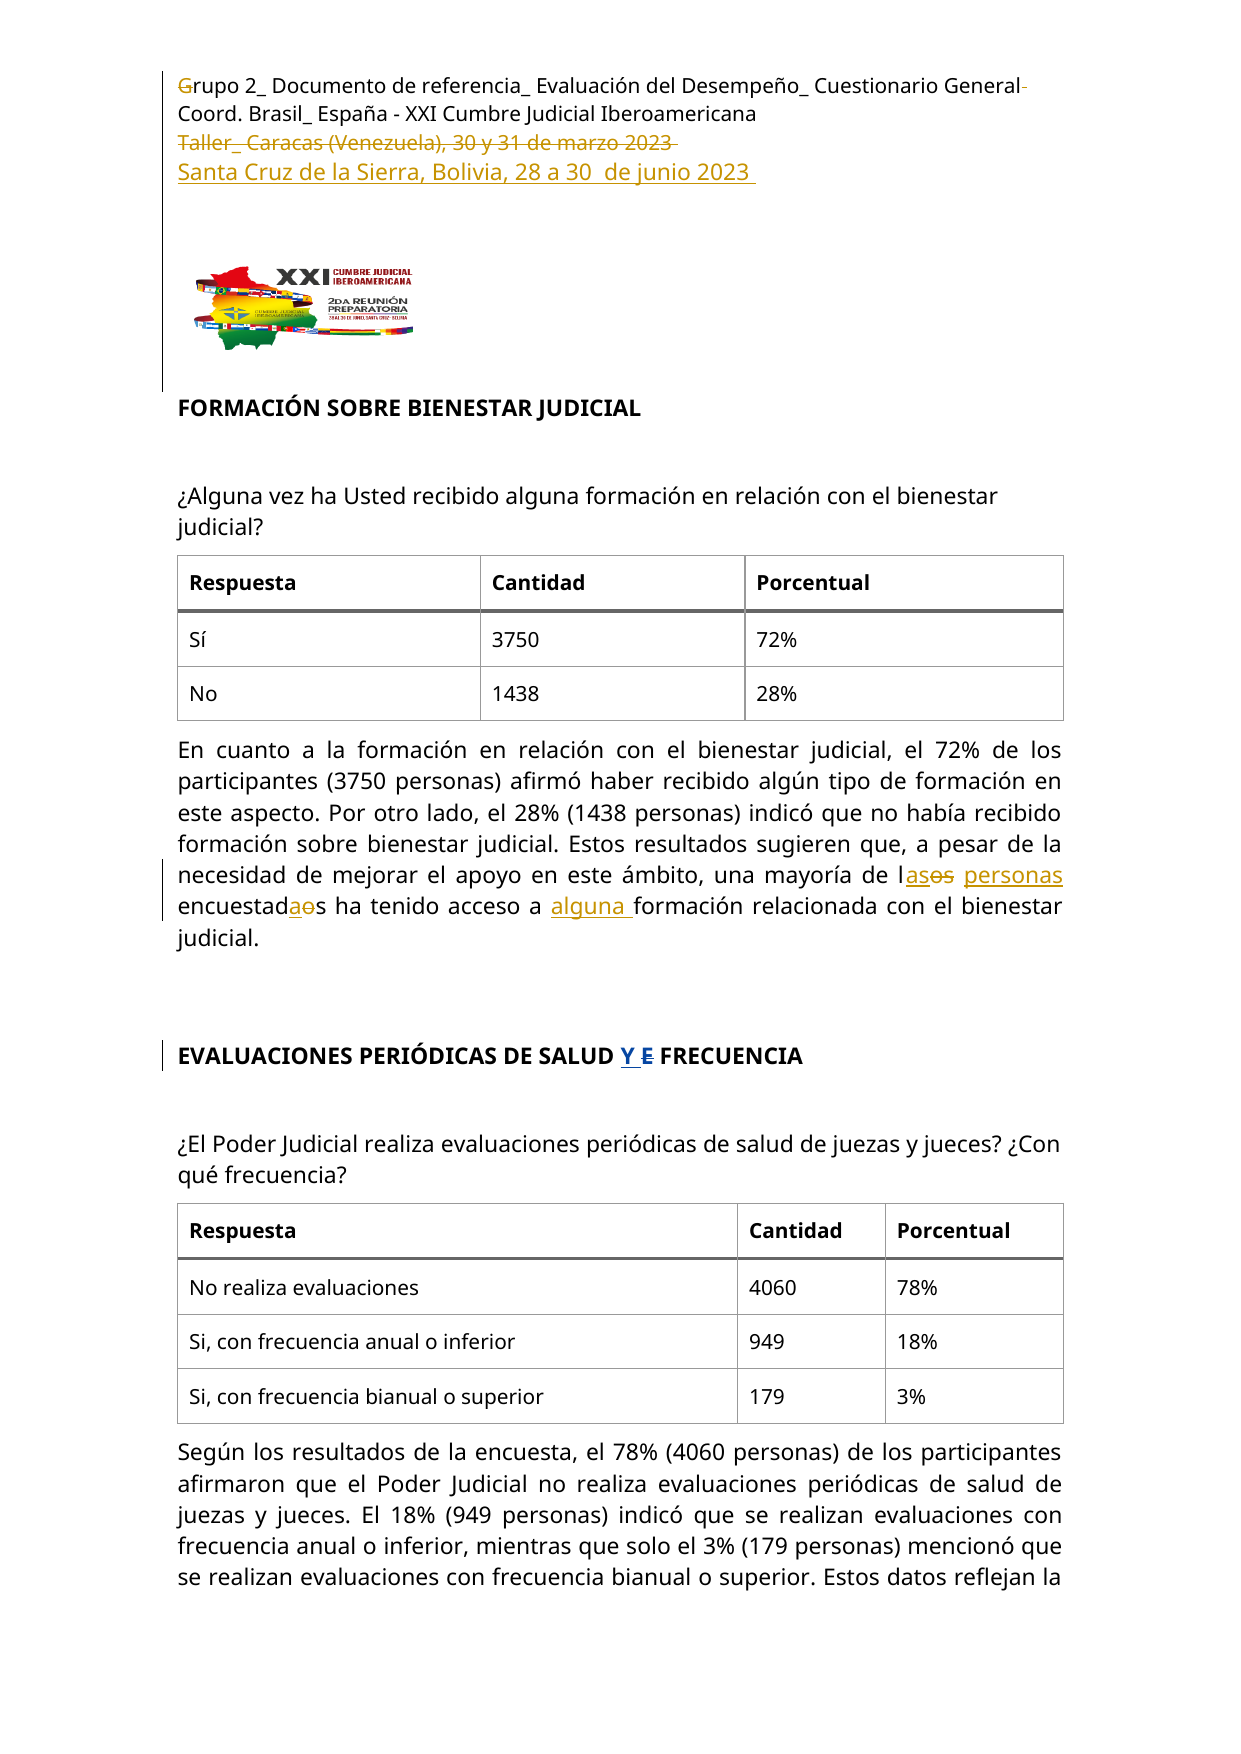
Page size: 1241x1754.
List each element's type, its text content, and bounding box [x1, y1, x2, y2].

table_header Cantidad [481, 556, 744, 609]
table_cell 179 [738, 1369, 885, 1423]
table_header Cantidad [738, 1204, 885, 1257]
table_cell 4060 [738, 1260, 885, 1314]
picture [177, 247, 429, 362]
text En cuanto a la formación en relación con el bienestar judicial, el 72% de los participantes (3750 personas) afirmó haber recibido algún tipo de formación en este aspecto. Por otro lado, el 28% (1438 personas) indicó que no había recibido formación sobre bienestar judicial. Estos resultados sugieren que, a pesar de la necesidad de mejorar el apoyo en este ámbito, una mayoría de l encuestads ha tenido acceso a formación relacionada con el bienestar judicial. [177, 734, 1063, 953]
subtitle EVALUACIONES PERIÓDICAS DE SALUD FRECUENCIA [177, 1040, 1063, 1071]
table_cell 1438 [481, 667, 744, 720]
text ¿El Poder Judicial realiza evaluaciones periódicas de salud de juezas y jueces? ¿Con qué frecuencia? [177, 1128, 1063, 1190]
table_cell 3% [886, 1369, 1063, 1423]
table_header Porcentual [746, 556, 1063, 609]
table_cell No realiza evaluaciones [178, 1260, 737, 1314]
table_cell 18% [886, 1315, 1063, 1368]
table_cell Sí [178, 613, 480, 666]
table_cell 949 [738, 1315, 885, 1368]
table_cell 72% [746, 613, 1063, 666]
table_cell Si, con frecuencia bianual o superior [178, 1369, 737, 1423]
table_cell 78% [886, 1260, 1063, 1314]
table_cell Si, con frecuencia anual o inferior [178, 1315, 737, 1368]
table_cell 28% [746, 667, 1063, 720]
subtitle FORMACIÓN SOBRE BIENESTAR JUDICIAL [177, 392, 1063, 424]
table_cell No [178, 667, 480, 720]
table_header Porcentual [886, 1204, 1063, 1257]
table_header Respuesta [178, 556, 480, 609]
table_cell 3750 [481, 613, 744, 666]
table_header Respuesta [178, 1204, 737, 1257]
text ¿Alguna vez ha Usted recibido alguna formación en relación con el bienestar judicial? [177, 480, 1063, 542]
